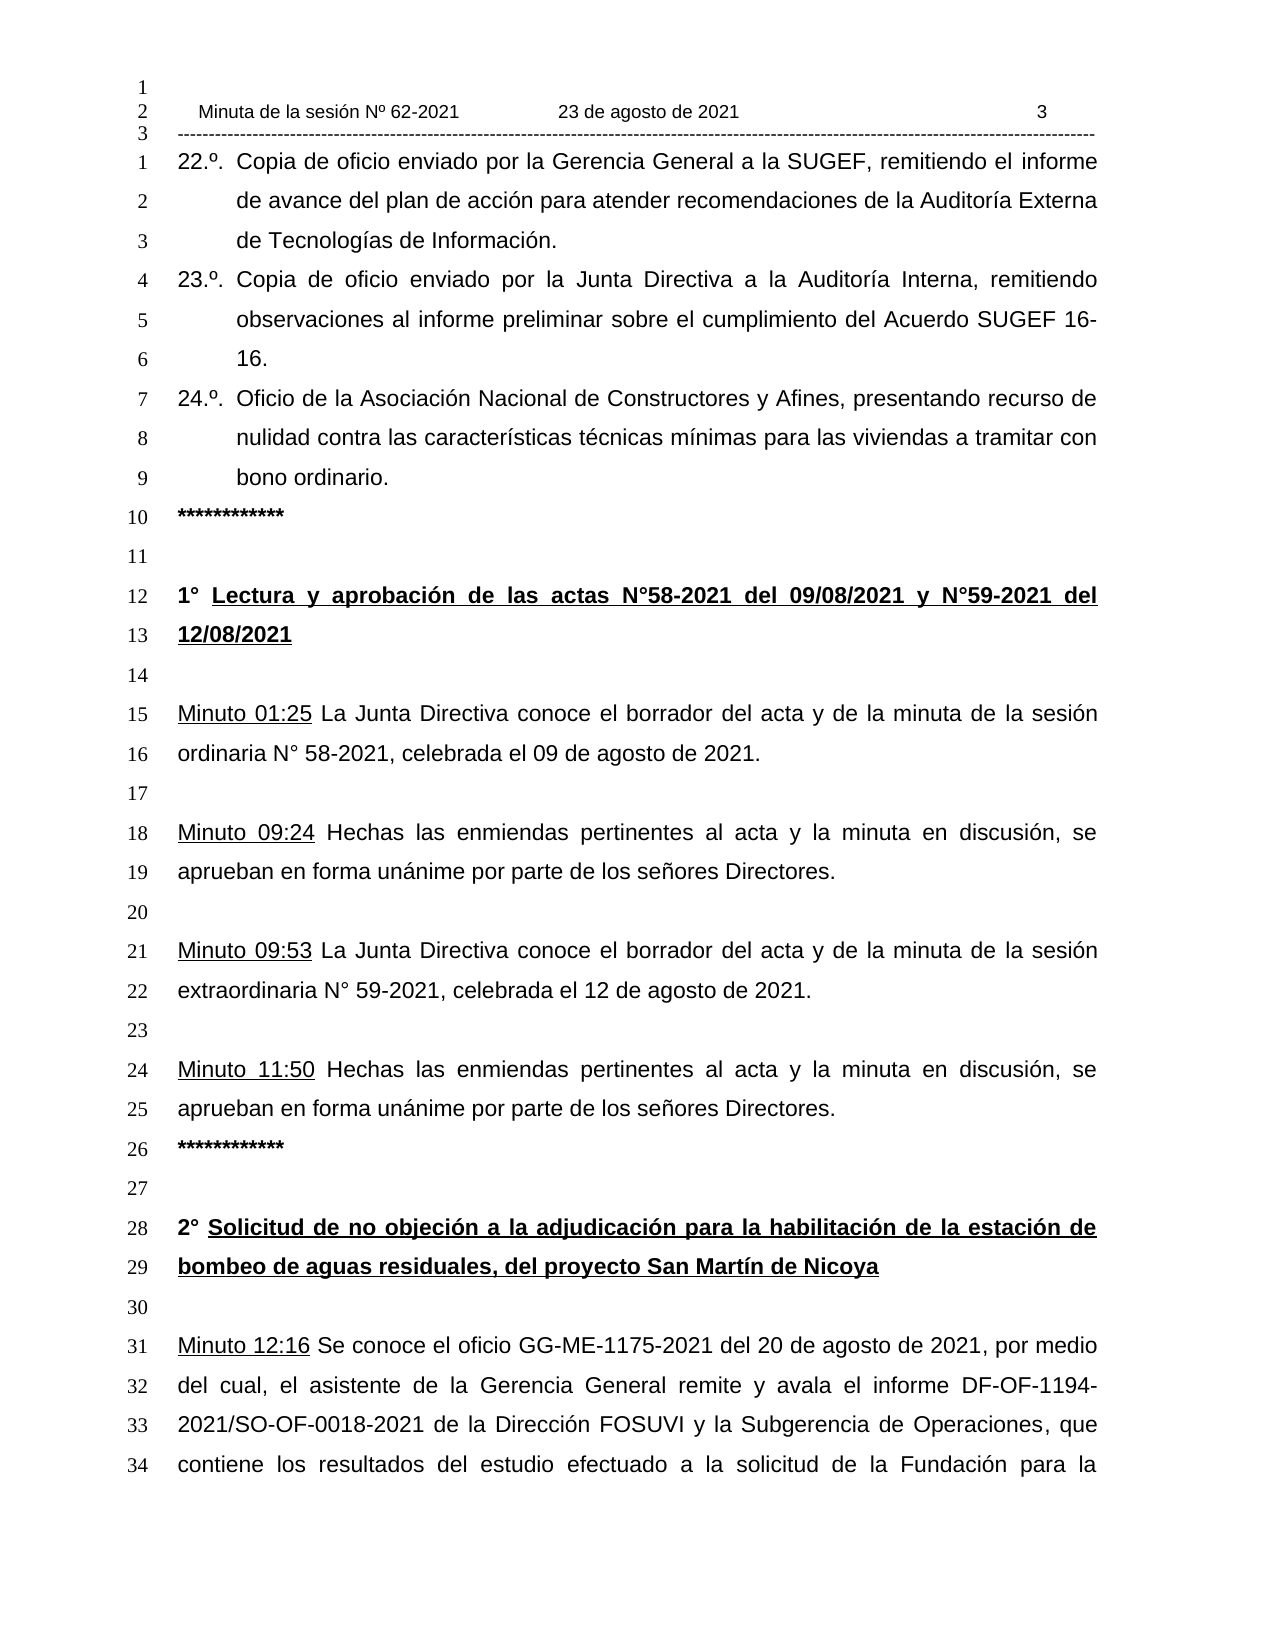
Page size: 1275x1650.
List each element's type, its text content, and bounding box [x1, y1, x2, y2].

text Minuto 09:53 La Junta Directiva conoce el borrador del acta y de la minuta de la sesión extraordinaria N° 59-2021, celebrada el 12 de agosto de 2021. [177, 937, 1098, 1003]
list Copia de oficio enviado por la Junta Directiva a la Auditoría Interna, remitiendo observaciones al informe preliminar sobre el cumplimiento del Acuerdo SUGEF 16-16. [177, 266, 1098, 371]
text 1° Lectura y aprobación de las actas N°58-2021 del 09/08/2021 y N°59-2021 del 12/08/2021 [177, 582, 1098, 648]
text Minuto 01:25 La Junta Directiva conoce el borrador del acta y de la minuta de la sesión ordinaria N° 58-2021, celebrada el 09 de agosto de 2021. [177, 700, 1098, 766]
text Minuto 11:50 Hechas las enmiendas pertinentes al acta y la minuta en discusión, se aprueban en forma unánime por parte de los señores Directores. [177, 1056, 1098, 1122]
list Oficio de la Asociación Nacional de Constructores y Afines, presentando recurso de nulidad contra las características técnicas mínimas para las viviendas a tramitar con bono ordinario. [177, 384, 1098, 490]
text ************ [177, 503, 1098, 529]
text Minuto 09:24 Hechas las enmiendas pertinentes al acta y la minuta en discusión, se aprueban en forma unánime por parte de los señores Directores. [177, 819, 1098, 885]
text ************ [177, 1135, 1098, 1161]
list Copia de oficio enviado por la Gerencia General a la SUGEF, remitiendo el informe de avance del plan de acción para atender recomendaciones de la Auditoría Externa de Tecnologías de Información. [177, 148, 1098, 253]
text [177, 1332, 1098, 1477]
text 2° Solicitud de no objeción a la adjudicación para la habilitación de la estación de bombeo de aguas residuales, del proyecto San Martín de Nicoya [177, 1214, 1098, 1279]
